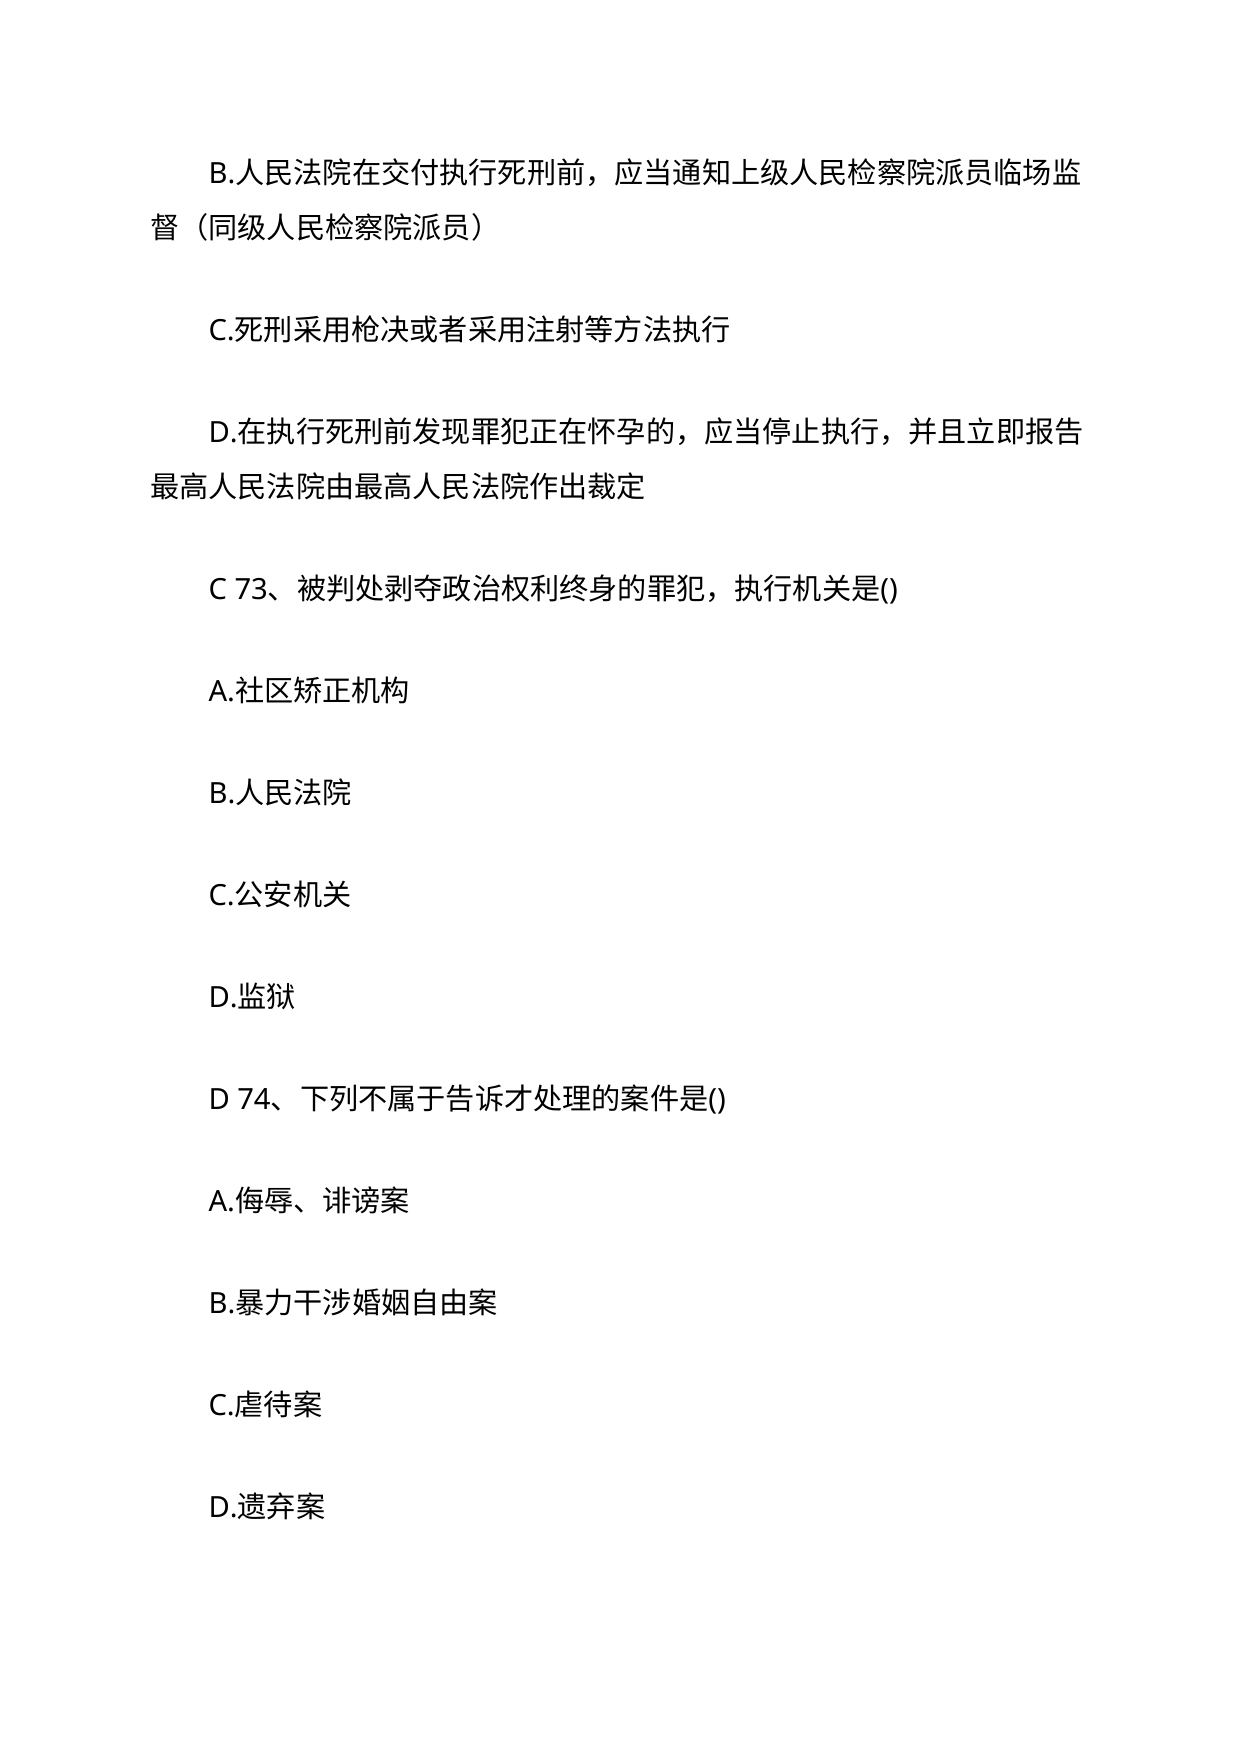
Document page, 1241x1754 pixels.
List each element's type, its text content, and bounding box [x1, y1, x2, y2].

text D.监狱 [150, 973, 1090, 1016]
text C.虐待案 [150, 1381, 1090, 1424]
text B.人民法院在交付执行死刑前，应当通知上级人民检察院派员临场监督（同级人民检察院派员） [150, 150, 1090, 247]
text D 74、下列不属于告诉才处理的案件是() [150, 1075, 1090, 1118]
text B.暴力干涉婚姻自由案 [150, 1279, 1090, 1322]
text C.死刑采用枪决或者采用注射等方法执行 [150, 307, 1090, 349]
text D.在执行死刑前发现罪犯正在怀孕的，应当停止执行，并且立即报告最高人民法院由最高人民法院作出裁定 [150, 409, 1090, 506]
text C 73、被判处剥夺政治权利终身的罪犯，执行机关是() [150, 566, 1090, 608]
text C.公安机关 [150, 871, 1090, 914]
text A.侮辱、诽谤案 [150, 1177, 1090, 1220]
text B.人民法院 [150, 769, 1090, 812]
text D.遗弃案 [150, 1483, 1090, 1526]
text A.社区矫正机构 [150, 667, 1090, 710]
